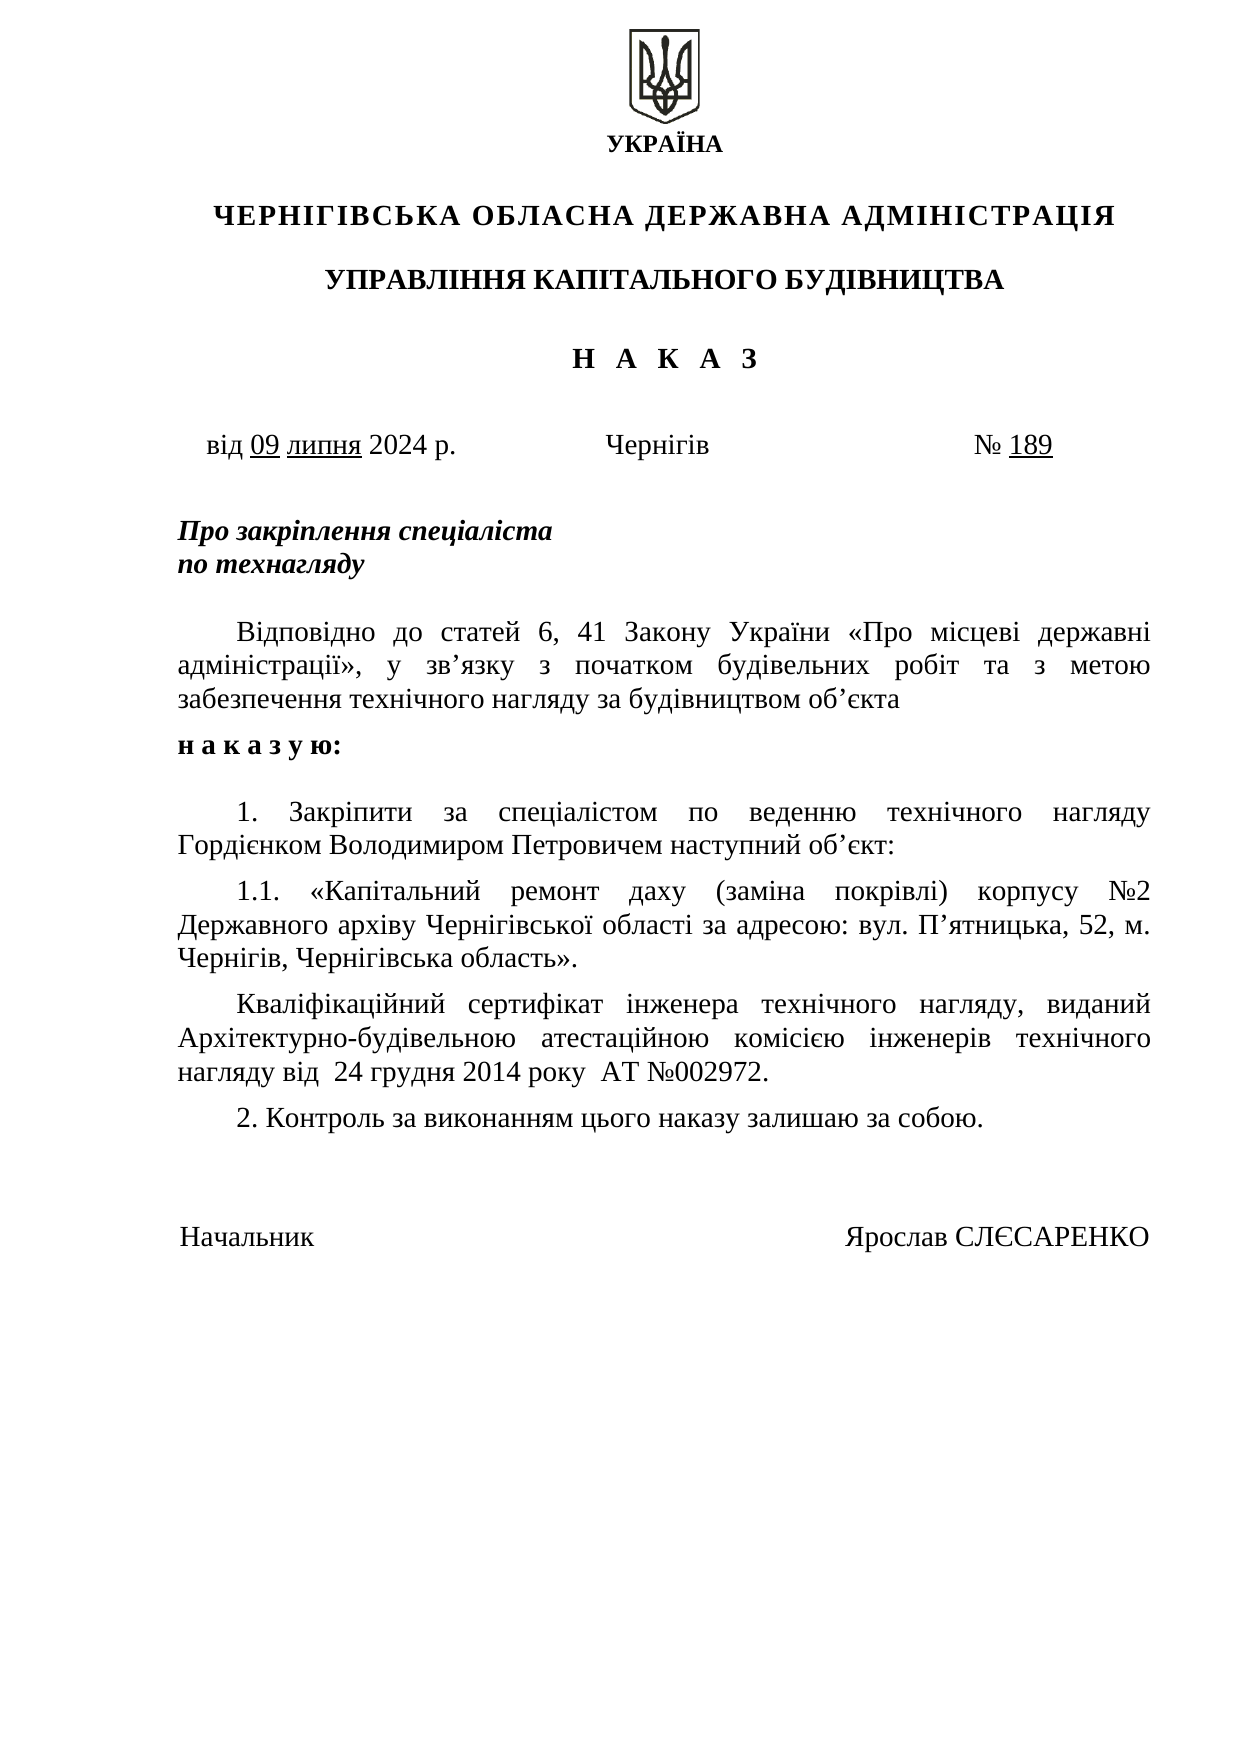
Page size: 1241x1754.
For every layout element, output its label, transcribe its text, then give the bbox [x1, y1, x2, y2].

text н а к а з у ю: [177, 727, 1152, 760]
table_header від 09 липня 2024 р. [195, 415, 572, 479]
text Кваліфікаційний сертифікат інженера технічного нагляду, виданий Архітектурно-будівельною атестаційною комісією інженерів технічного нагляду від 24 грудня 2014 року АТ №002972. [177, 987, 1152, 1087]
text 2. Контроль за виконанням цього наказу залишаю за собою. [177, 1100, 1152, 1133]
text 1. Закріпити за спеціалістом по веденню технічного нагляду Гордієнком Володимиром Петровичем наступний об’єкт: [177, 794, 1152, 861]
text 1.1. «Капітальний ремонт даху (заміна покрівлі) корпусу №2 Державного архіву Чернігівської області за адресою: вул. П’ятницька, 52, м. Чернігів, Чернігівська область». [177, 873, 1152, 974]
text УКРАЇНА [177, 129, 1152, 158]
text ЧЕРНІГІВСЬКА ОБЛАСНА ДЕРЖАВНА АДМІНІСТРАЦІЯ [177, 198, 1152, 232]
text Про закріплення спеціаліста [177, 513, 1152, 547]
table_header Чернігів [572, 415, 859, 479]
text Начальник Ярослав СЛЄСАРЕНКО [177, 1219, 1152, 1253]
table_header № 189 [860, 415, 1192, 479]
text по технагляду [177, 547, 1152, 580]
text НАКАЗ [177, 342, 1152, 375]
text Відповідно до статей 6, 41 Закону України «Про місцеві державні адміністрації», у зв’язку з початком будівельних робіт та з метою забезпечення технічного нагляду за будівництвом об’єкта [177, 614, 1152, 714]
text УПРАВЛІННЯ КАПІТАЛЬНОГО БУДІВНИЦТВА [177, 262, 1152, 296]
